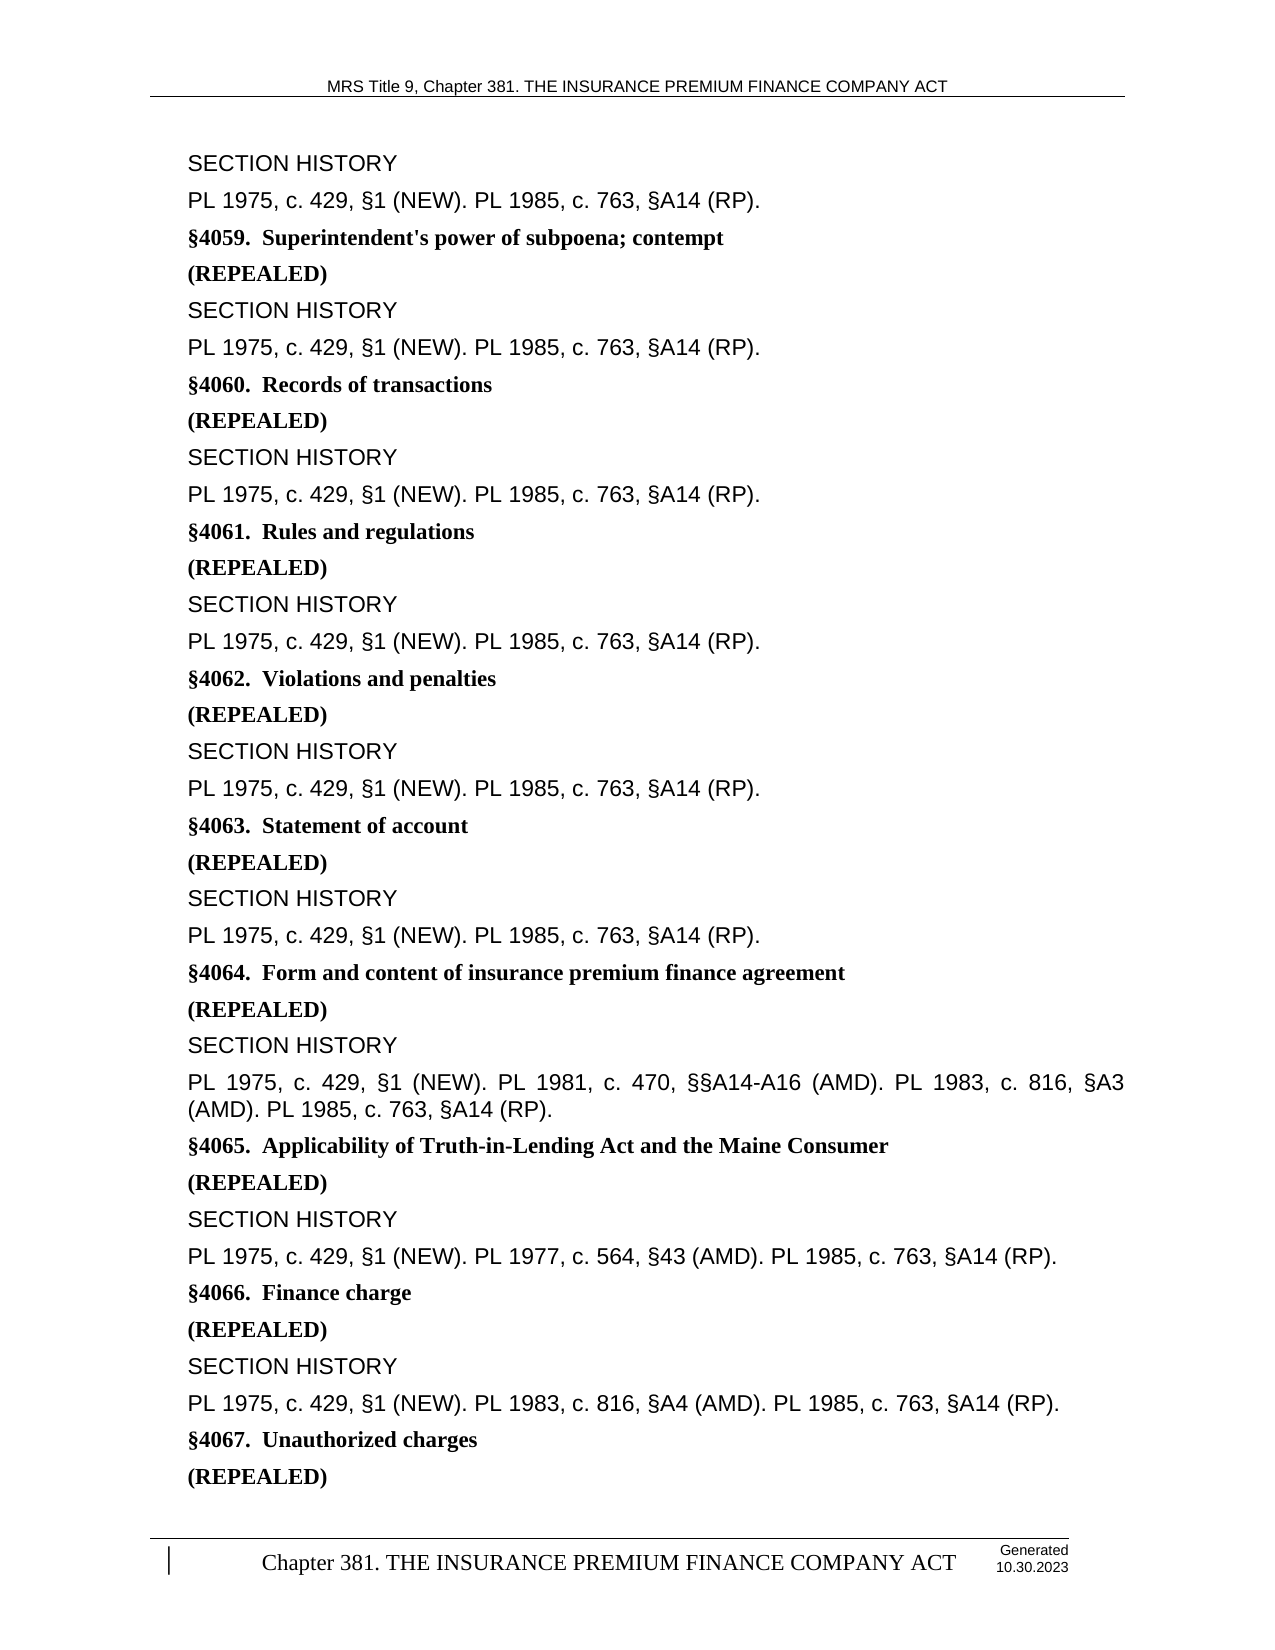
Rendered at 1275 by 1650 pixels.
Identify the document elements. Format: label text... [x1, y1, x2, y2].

text §4066. Finance charge [187, 1279, 1125, 1306]
text SECTION HISTORY [187, 591, 1125, 618]
text (REPEALED) [187, 407, 1125, 434]
text §4062. Violations and penalties [187, 665, 1125, 691]
text §4060. Records of transactions [187, 371, 1125, 397]
text SECTION HISTORY [187, 1206, 1125, 1232]
text (REPEALED) [187, 260, 1125, 287]
text PL 1975, c. 429, §1 (NEW). PL 1985, c. 763, §A14 (RP). [187, 481, 1125, 507]
text SECTION HISTORY [187, 297, 1125, 323]
text PL 1975, c. 429, §1 (NEW). PL 1983, c. 816, §A4 (AMD). PL 1985, c. 763, §A14 (RP). [187, 1390, 1125, 1416]
text SECTION HISTORY [187, 885, 1125, 912]
text (REPEALED) [187, 1463, 1125, 1490]
text PL 1975, c. 429, §1 (NEW). PL 1977, c. 564, §43 (AMD). PL 1985, c. 763, §A14 (RP). [187, 1243, 1125, 1269]
text SECTION HISTORY [187, 1032, 1125, 1059]
text PL 1975, c. 429, §1 (NEW). PL 1985, c. 763, §A14 (RP). [187, 922, 1125, 948]
text PL 1975, c. 429, §1 (NEW). PL 1985, c. 763, §A14 (RP). [187, 628, 1125, 654]
text PL 1975, c. 429, §1 (NEW). PL 1985, c. 763, §A14 (RP). [187, 775, 1125, 801]
text SECTION HISTORY [187, 1353, 1125, 1379]
text SECTION HISTORY [187, 738, 1125, 765]
text §4065. Applicability of Truth-in-Lending Act and the Maine Consumer [187, 1132, 1125, 1159]
text PL 1975, c. 429, §1 (NEW). PL 1981, c. 470, §§A14-A16 (AMD). PL 1983, c. 816, §A3 (AMD). PL 1985, c. 763, §A14 (RP). [187, 1069, 1125, 1122]
text §4067. Unauthorized charges [187, 1427, 1125, 1453]
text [187, 187, 1125, 213]
text (REPEALED) [187, 554, 1125, 581]
text §4064. Form and content of insurance premium finance agreement [187, 959, 1125, 985]
text §4059. Superintendent's power of subpoena; contempt [187, 223, 1125, 250]
text (REPEALED) [187, 1316, 1125, 1343]
text (REPEALED) [187, 702, 1125, 728]
text SECTION HISTORY [187, 444, 1125, 471]
text SECTION HISTORY [187, 150, 1125, 176]
text §4061. Rules and regulations [187, 518, 1125, 544]
text (REPEALED) [187, 849, 1125, 875]
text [187, 334, 1125, 360]
text (REPEALED) [187, 996, 1125, 1022]
text (REPEALED) [187, 1169, 1125, 1196]
text §4063. Statement of account [187, 812, 1125, 838]
